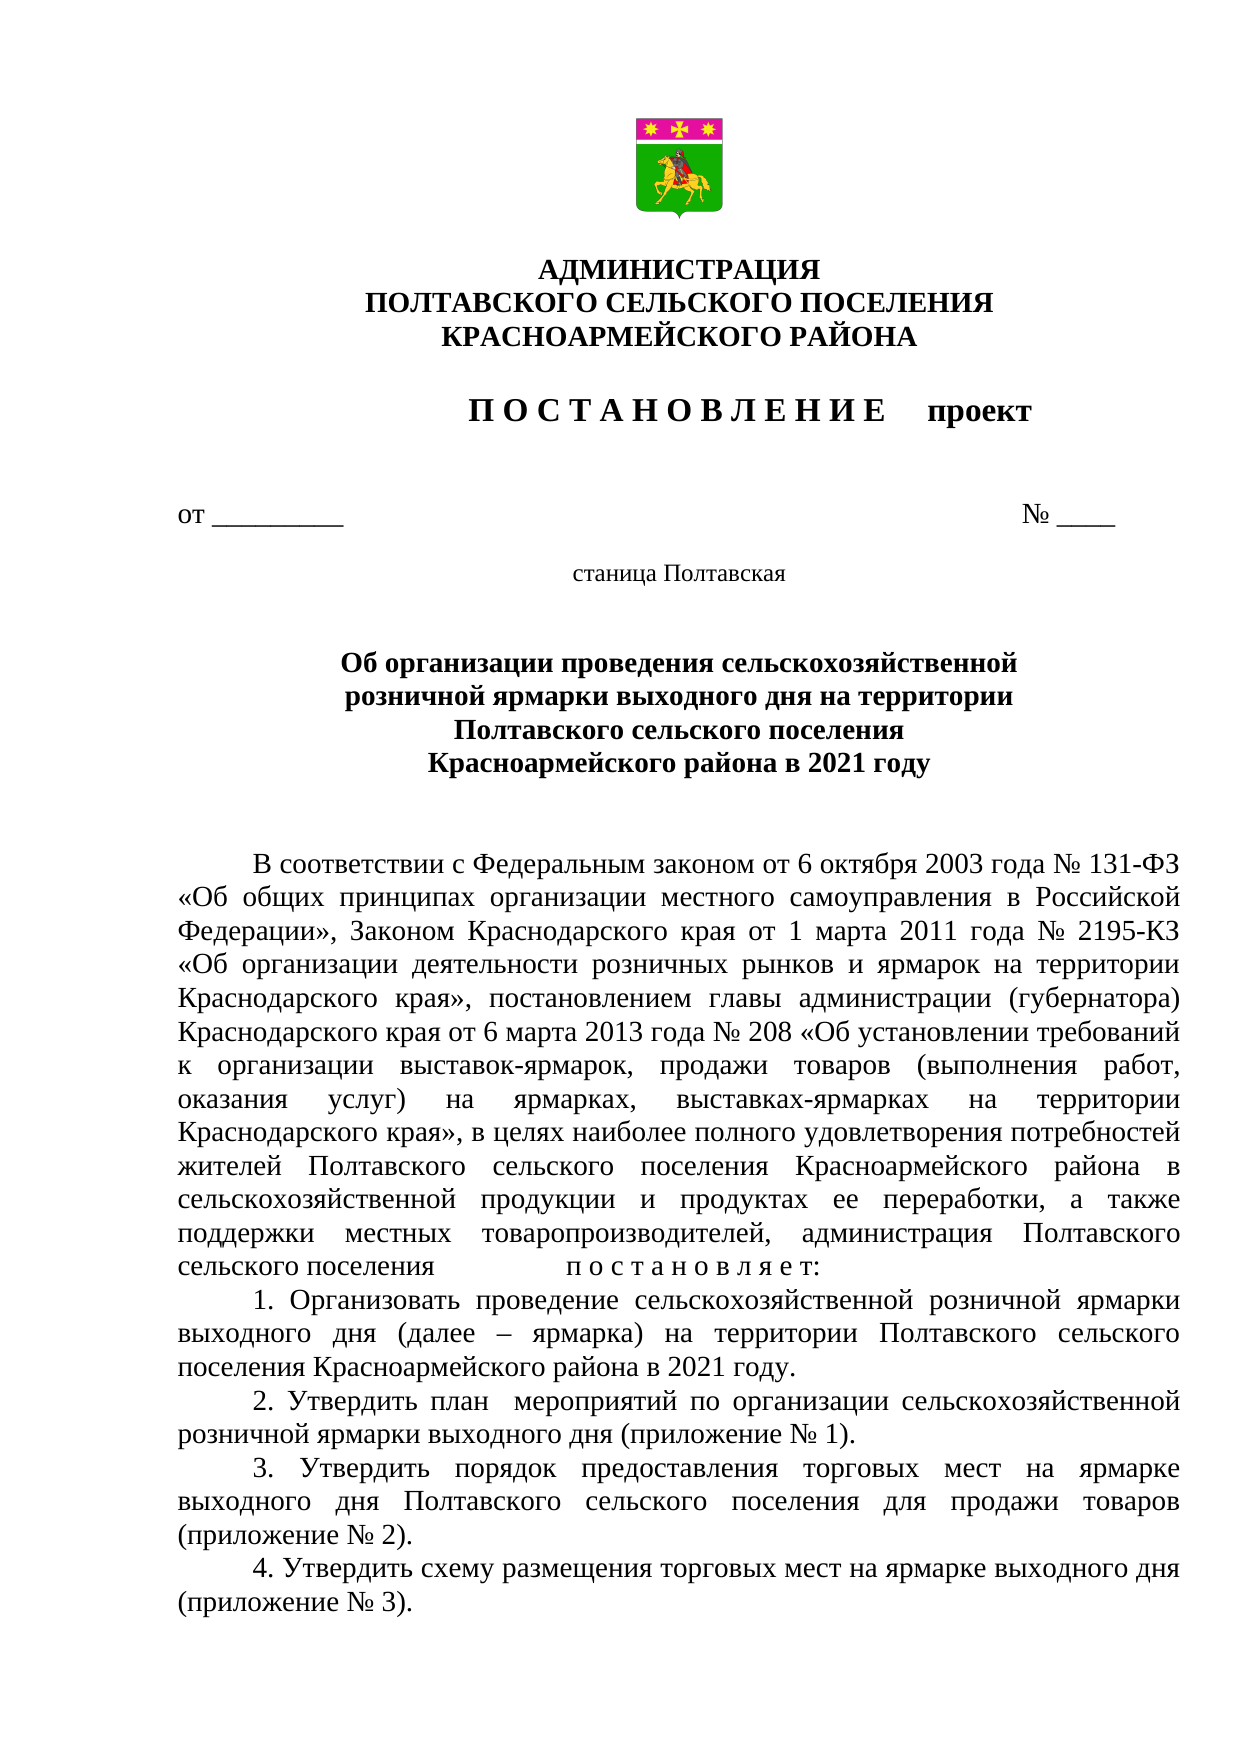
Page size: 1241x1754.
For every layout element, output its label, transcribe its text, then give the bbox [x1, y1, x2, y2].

text 1. Организовать проведение сельскохозяйственной розничной ярмарки выходного дня (далее – ярмарка) на территории Полтавского сельского поселения Красноармейского района в 2021 году. [177, 1282, 1181, 1383]
picture [636, 118, 723, 219]
text П О С Т А Н О В Л Е Н И Е проект [177, 391, 1181, 429]
text ПОЛТАВСКОГО СЕЛЬСКОГО ПОСЕЛЕНИЯ [177, 285, 1181, 319]
text 4. Утвердить схему размещения торговых мест на ярмарке выходного дня (приложение № 3). [177, 1550, 1181, 1617]
text Полтавского сельского поселения [177, 712, 1181, 745]
text 3. Утвердить порядок предоставления торговых мест на ярмарке выходного дня Полтавского сельского поселения для продажи товаров (приложение № 2). [177, 1450, 1181, 1550]
text станица Полтавская [177, 558, 1181, 587]
text АДМИНИСТРАЦИЯ [177, 252, 1181, 285]
text Красноармейского района в 2021 году [177, 745, 1181, 779]
text от _________ № ____ [177, 496, 1181, 530]
text Об организации проведения сельскохозяйственной [177, 645, 1181, 678]
text В соответствии с Федеральным законом от 6 октября 2003 года № 131-ФЗ «Об общих принципах организации местного самоуправления в Российской Федерации», Законом Краснодарского края от 1 марта 2011 года № 2195-КЗ «Об организации деятельности розничных рынков и ярмарок на территории Краснодарского края», постановлением главы администрации (губернатора) Краснодарского края от 6 марта 2013 года № 208 «Об установлении требований к организации выставок-ярмарок, продажи товаров (выполнения работ, оказания услуг) на ярмарках, выставках-ярмарках на территории Краснодарского края», в целях наиболее полного удовлетворения потребностей жителей Полтавского сельского поселения Красноармейского района в сельскохозяйственной продукции и продуктах ее переработки, а также поддержки местных товаропроизводителей, администрация Полтавского сельского поселения п о с т а н о в л я е т: [177, 846, 1181, 1282]
text КРАСНОАРМЕЙСКОГО РАЙОНА [177, 319, 1181, 352]
text розничной ярмарки выходного дня на территории [177, 678, 1181, 712]
text 2. Утвердить план мероприятий по организации сельскохозяйственной розничной ярмарки выходного дня (приложение № 1). [177, 1383, 1181, 1450]
